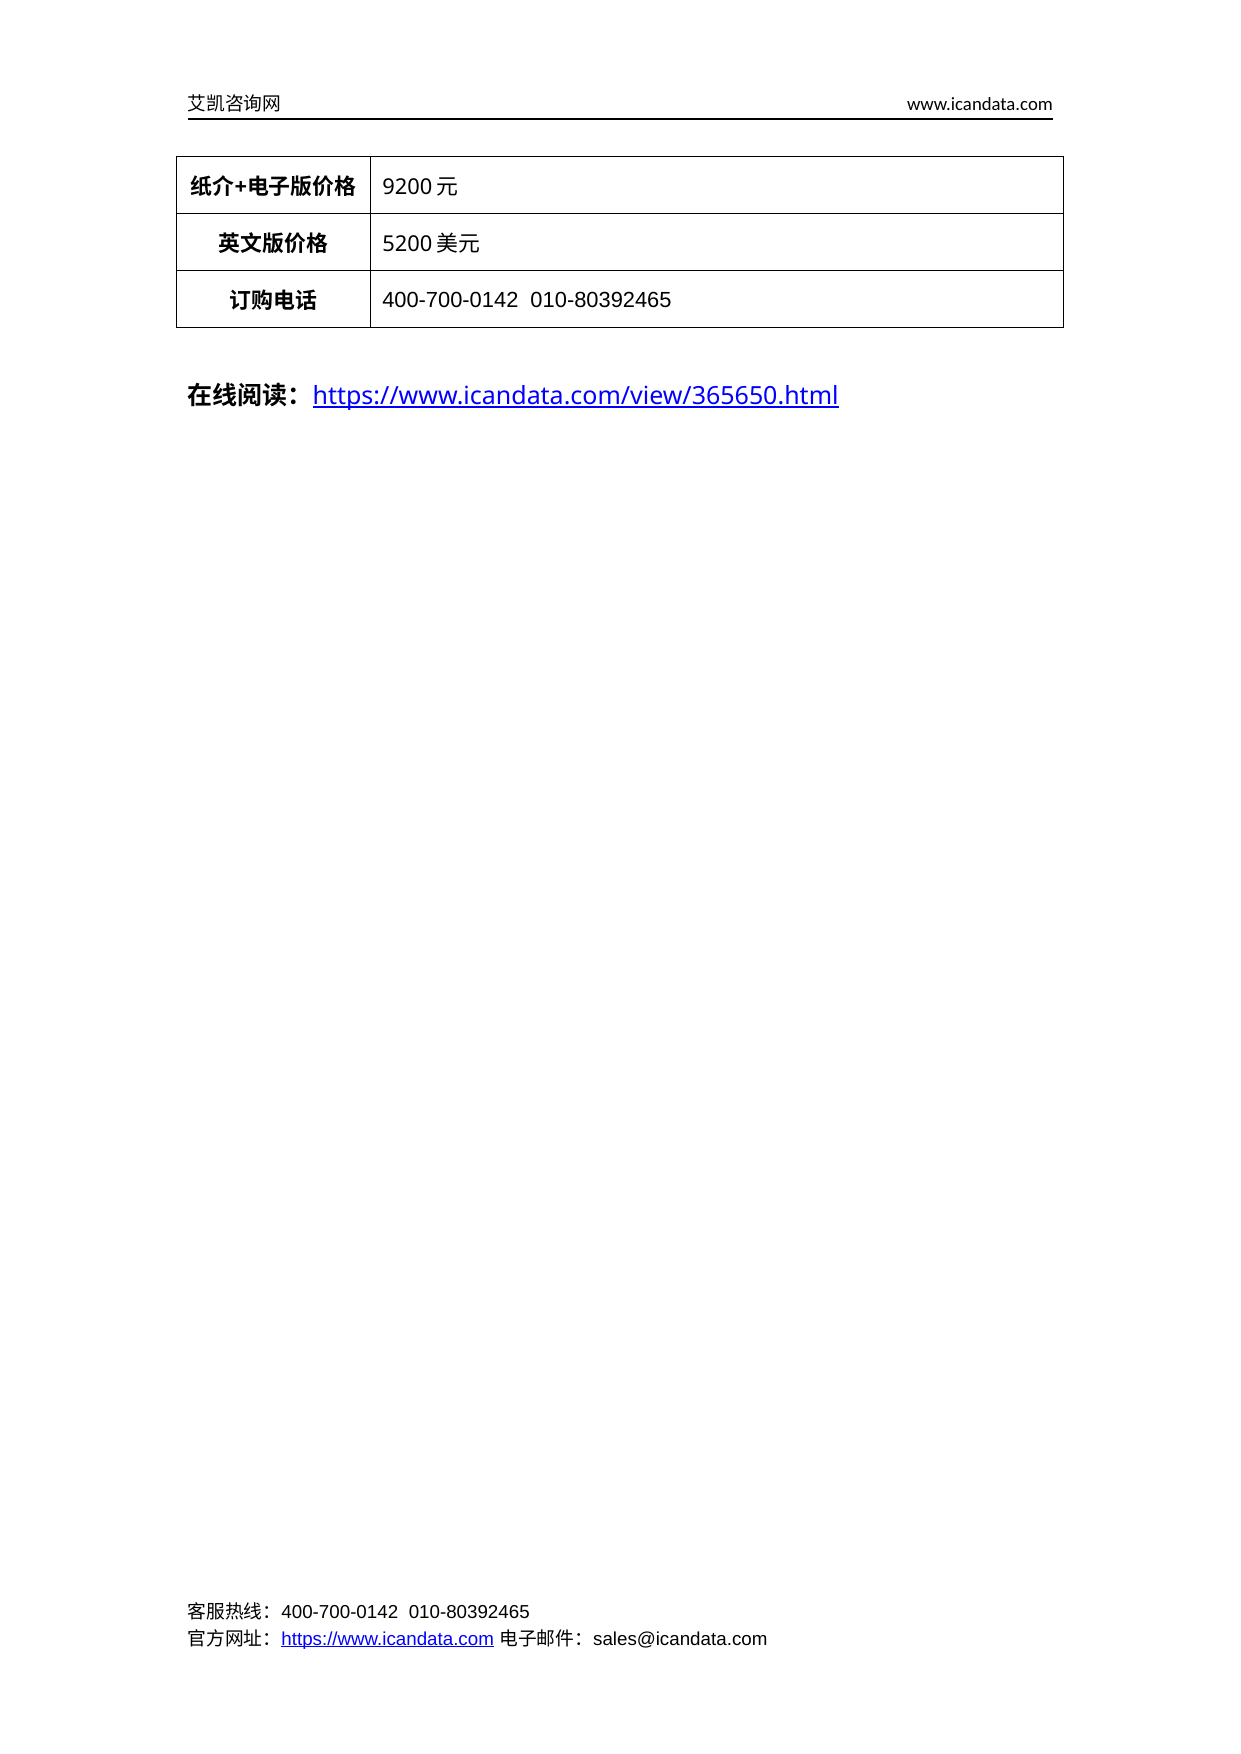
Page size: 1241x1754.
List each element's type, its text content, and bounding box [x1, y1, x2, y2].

text 在线阅读：https://www.icandata.com/view/365650.html [187, 361, 1053, 426]
table_cell 9200元 [371, 157, 1063, 213]
table_cell 订购电话 [177, 271, 370, 327]
table_cell 纸介+电子版价格 [177, 157, 370, 213]
table_cell 5200美元 [371, 214, 1063, 270]
table_cell 英文版价格 [177, 214, 370, 270]
table_cell 400-700-0142 010-80392465 [371, 271, 1063, 327]
